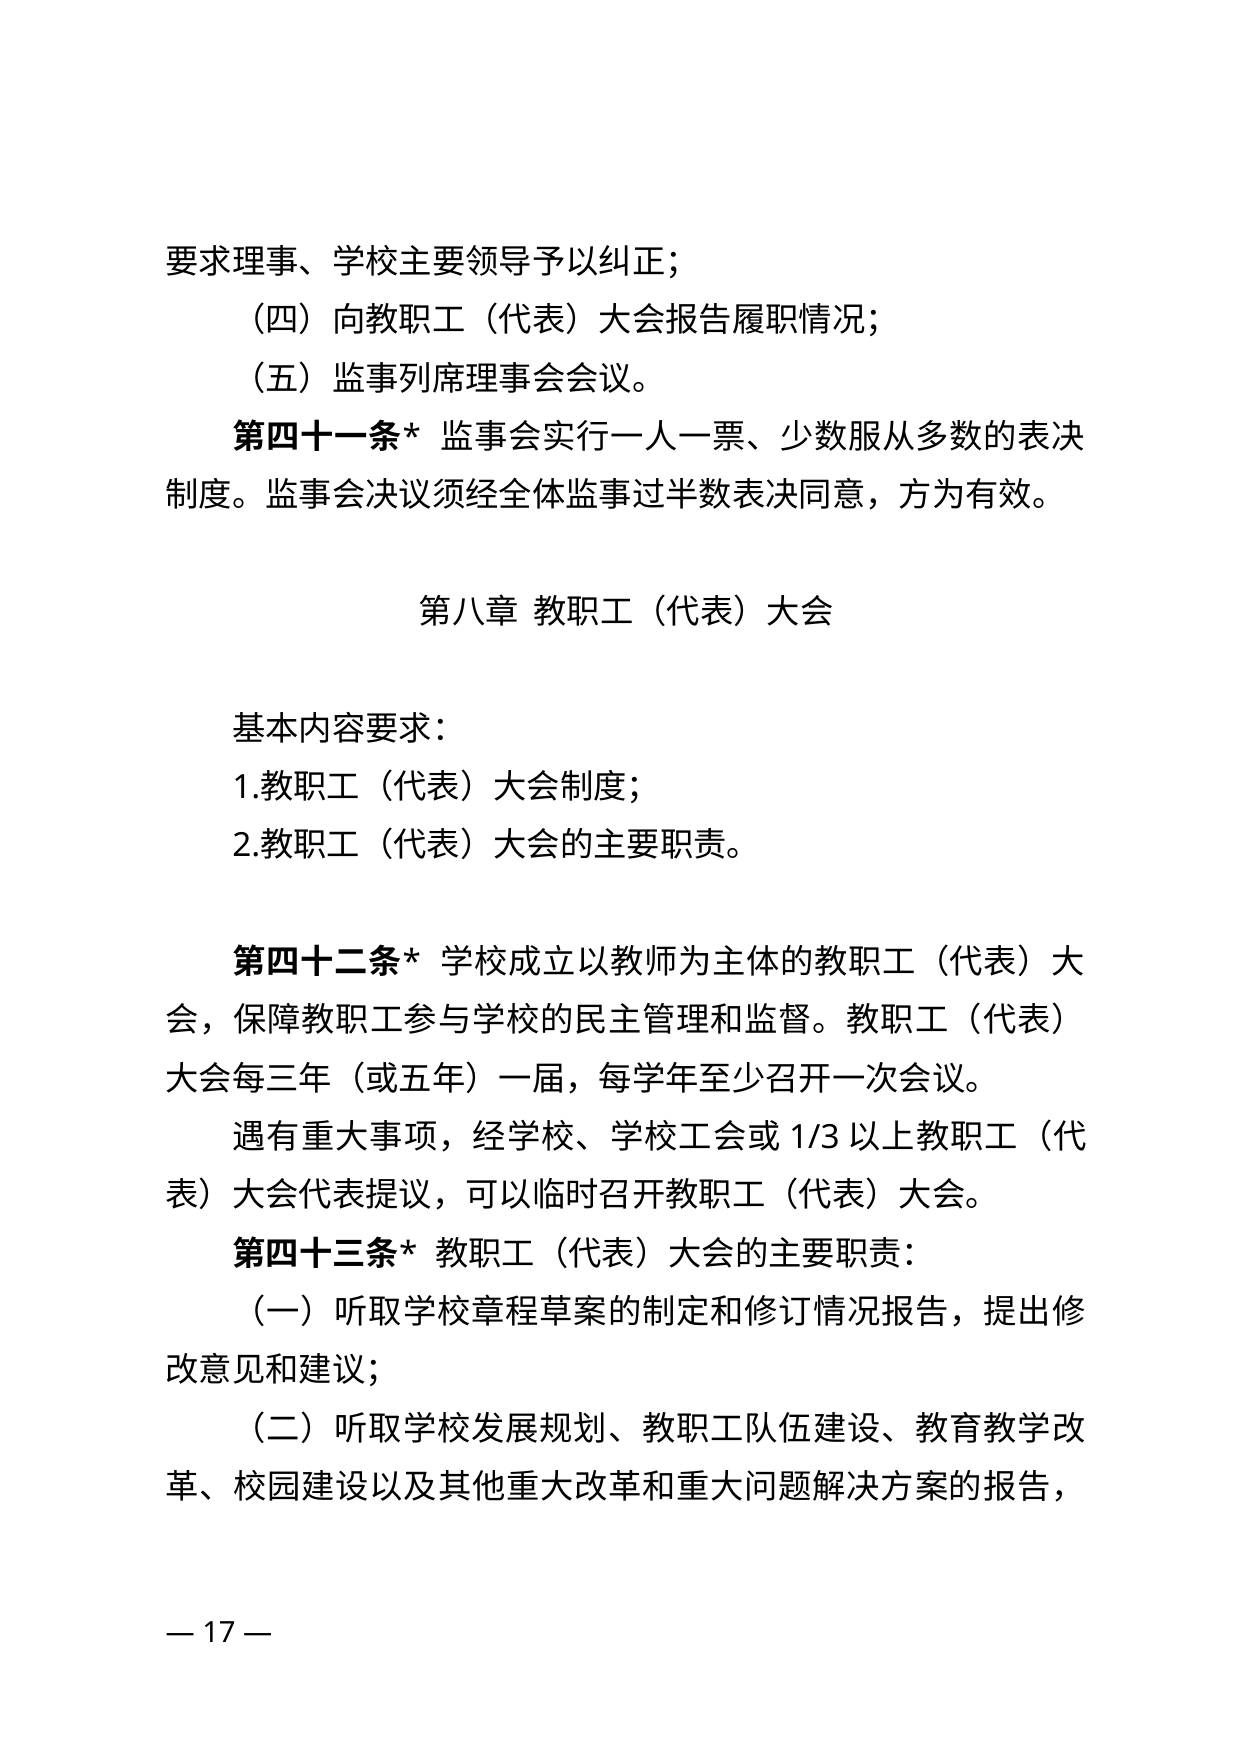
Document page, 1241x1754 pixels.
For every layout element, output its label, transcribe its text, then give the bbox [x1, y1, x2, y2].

text 第四十二条* 学校成立以教师为主体的教职工（代表）大会，保障教职工参与学校的民主管理和监督。教职工（代表）大会每三年（或五年）一届，每学年至少召开一次会议。 [165, 927, 1087, 1102]
text 1.教职工（代表）大会制度； [165, 752, 1087, 810]
text （五）监事列席理事会会议。 [165, 343, 1087, 402]
text （四）向教职工（代表）大会报告履职情况； [165, 285, 1087, 343]
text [165, 227, 1087, 285]
text 遇有重大事项，经学校、学校工会或1/3以上教职工（代表）大会代表提议，可以临时召开教职工（代表）大会。 [165, 1102, 1087, 1218]
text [165, 1393, 1087, 1510]
text 第四十一条* 监事会实行一人一票、少数服从多数的表决制度。监事会决议须经全体监事过半数表决同意，方为有效。 [165, 402, 1087, 518]
subtitle 第八章 教职工（代表）大会 [165, 577, 1087, 635]
text 2.教职工（代表）大会的主要职责。 [165, 810, 1087, 868]
text （一）听取学校章程草案的制定和修订情况报告，提出修改意见和建议； [165, 1277, 1087, 1393]
text 第四十三条* 教职工（代表）大会的主要职责： [165, 1218, 1087, 1277]
text 基本内容要求： [165, 693, 1087, 752]
